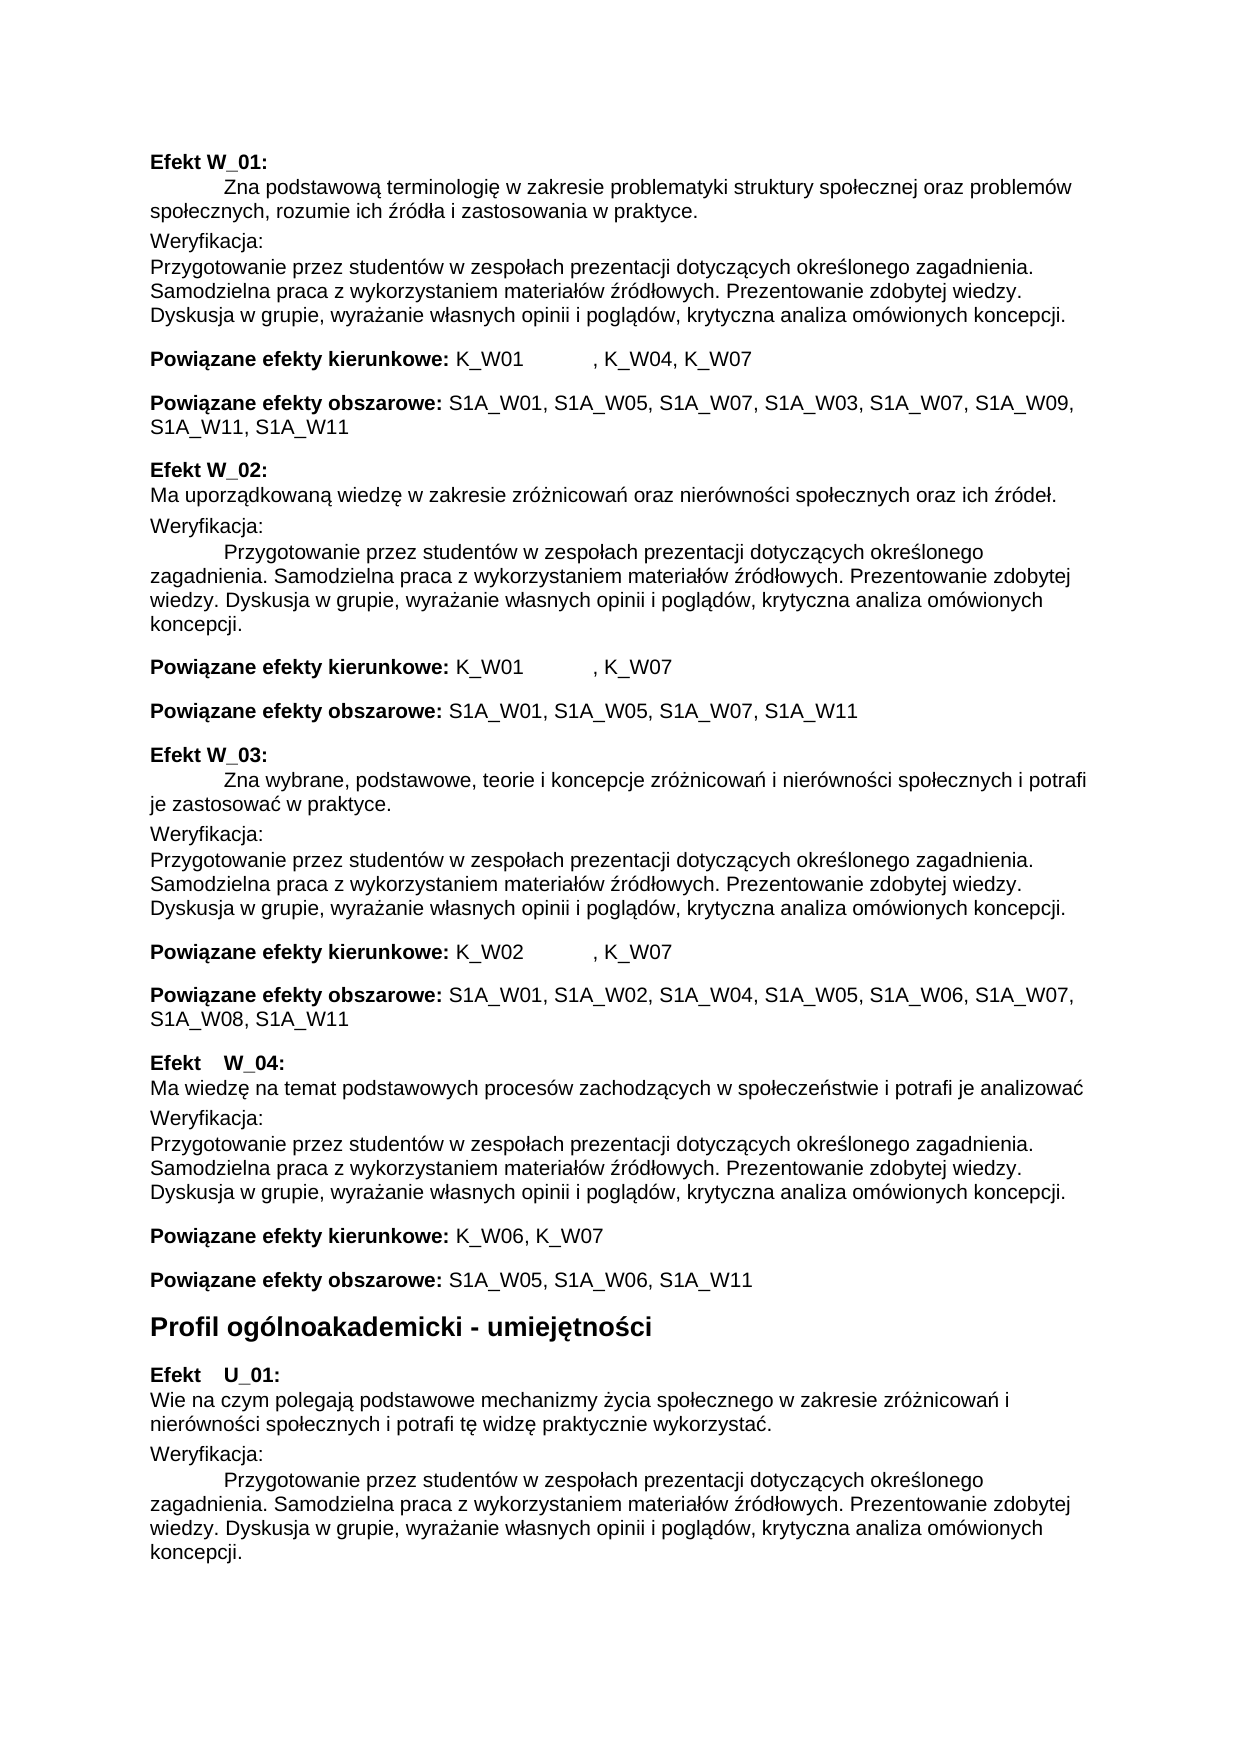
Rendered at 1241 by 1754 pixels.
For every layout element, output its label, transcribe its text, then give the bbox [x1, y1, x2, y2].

text Powiązane efekty kierunkowe: K_W02 , K_W07 [150, 939, 1090, 963]
text Weryfikacja: [150, 1106, 1090, 1130]
text Powiązane efekty kierunkowe: K_W06, K_W07 [150, 1224, 1090, 1248]
text Weryfikacja: [150, 229, 1090, 253]
text Powiązane efekty obszarowe: S1A_W01, S1A_W02, S1A_W04, S1A_W05, S1A_W06, S1A_W07, S1A_W08, S1A_W11 [150, 983, 1090, 1031]
text Weryfikacja: [150, 513, 1090, 537]
text Efekt W_04: [150, 1051, 1090, 1075]
text Zna wybrane, podstawowe, teorie i koncepcje zróżnicowań i nierówności społecznych i potrafi je zastosować w praktyce. [150, 768, 1090, 816]
text Powiązane efekty kierunkowe: K_W01 , K_W07 [150, 655, 1090, 679]
text Efekt U_01: [150, 1362, 1090, 1386]
subtitle Profil ogólnoakademicki - umiejętności [150, 1311, 1090, 1343]
text Powiązane efekty obszarowe: S1A_W01, S1A_W05, S1A_W07, S1A_W03, S1A_W07, S1A_W09, S1A_W11, S1A_W11 [150, 391, 1090, 438]
text Ma wiedzę na temat podstawowych procesów zachodzących w społeczeństwie i potrafi je analizować [150, 1076, 1090, 1100]
text Powiązane efekty kierunkowe: K_W01 , K_W04, K_W07 [150, 347, 1090, 371]
text Efekt W_03: [150, 743, 1090, 767]
text Zna podstawową terminologię w zakresie problematyki struktury społecznej oraz problemów społecznych, rozumie ich źródła i zastosowania w praktyce. [150, 175, 1090, 223]
text Efekt W_02: [150, 458, 1090, 482]
text Weryfikacja: [150, 822, 1090, 846]
text Ma uporządkowaną wiedzę w zakresie zróżnicowań oraz nierówności społecznych oraz ich źródeł. [150, 483, 1090, 507]
text Efekt W_01: [150, 150, 1090, 174]
text Wie na czym polegają podstawowe mechanizmy życia społecznego w zakresie zróżnicowań i nierówności społecznych i potrafi tę widzę praktycznie wykorzystać. [150, 1387, 1090, 1435]
text Powiązane efekty obszarowe: S1A_W01, S1A_W05, S1A_W07, S1A_W11 [150, 699, 1090, 723]
text Weryfikacja: [150, 1442, 1090, 1466]
text Powiązane efekty obszarowe: S1A_W05, S1A_W06, S1A_W11 [150, 1268, 1090, 1292]
